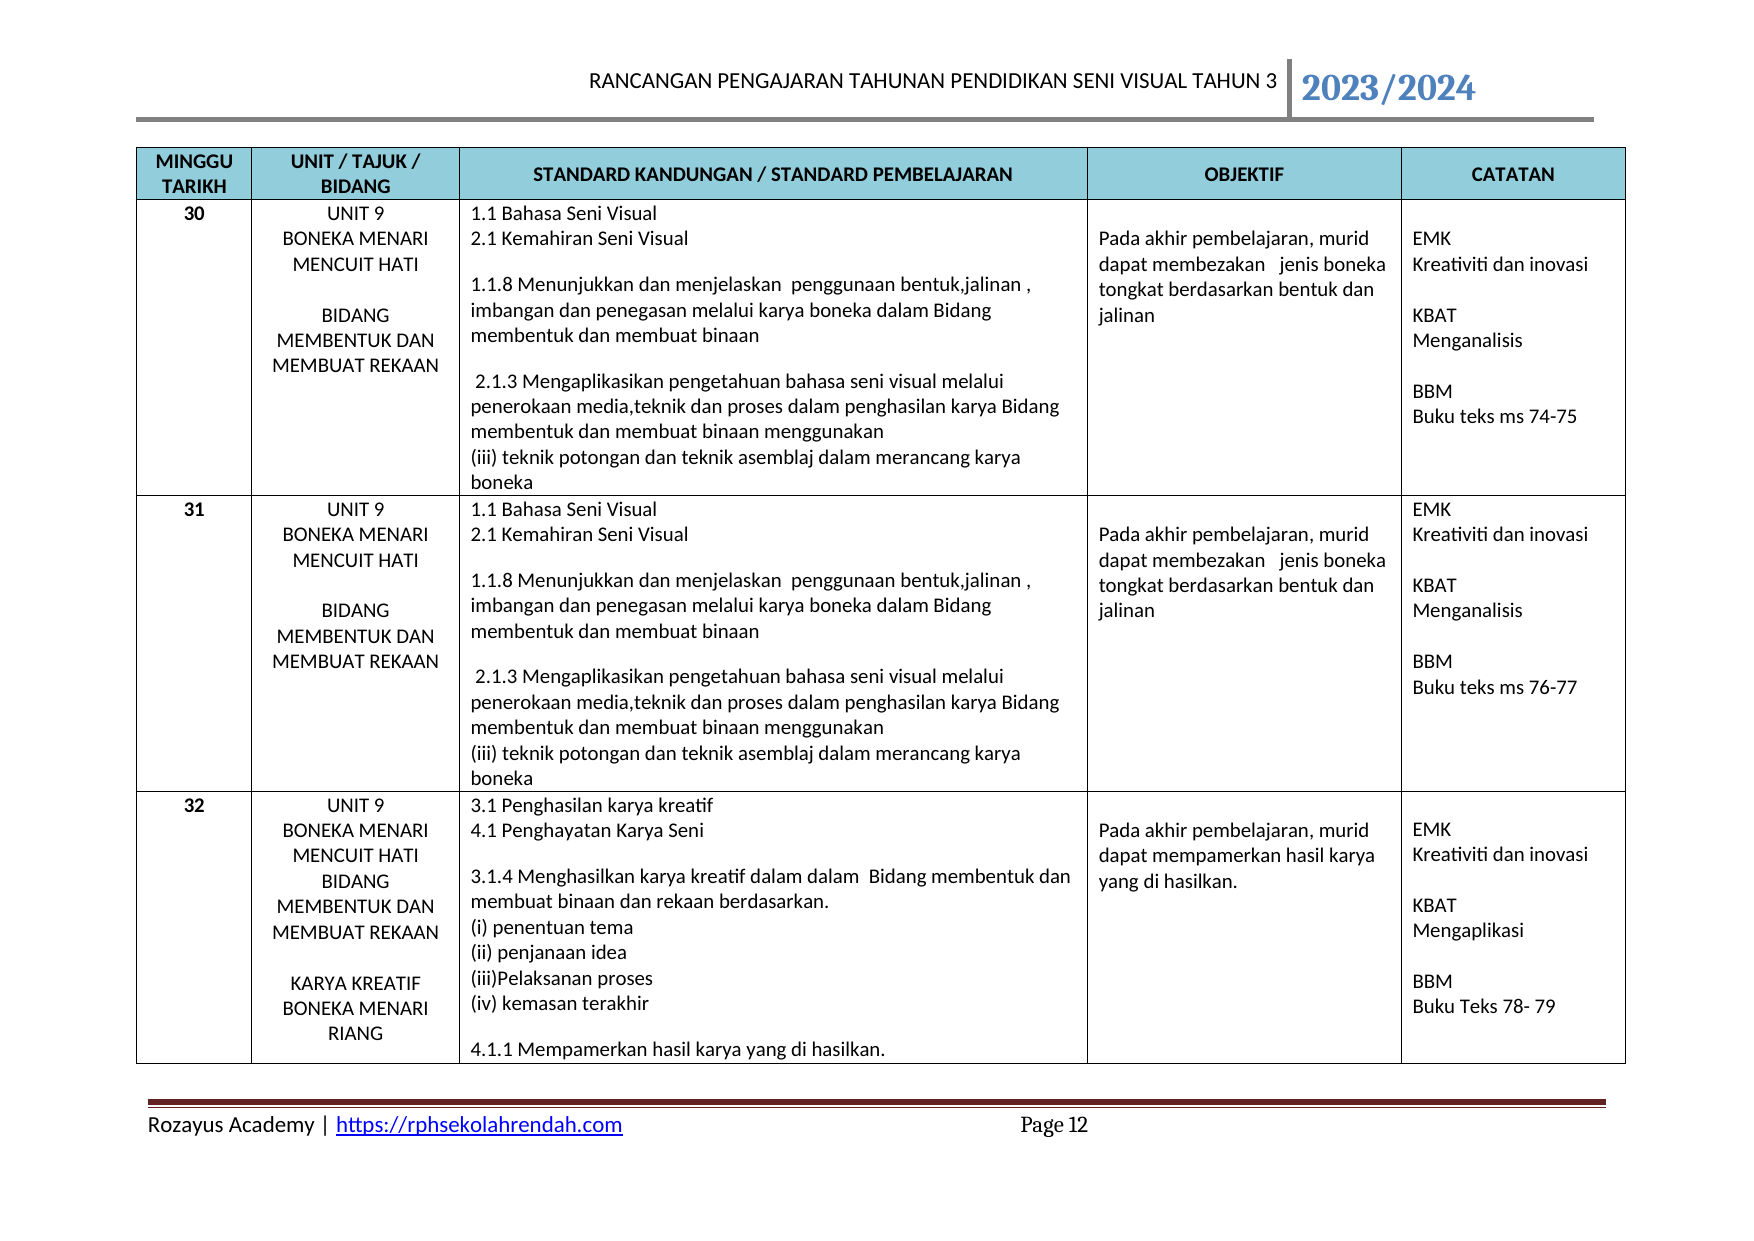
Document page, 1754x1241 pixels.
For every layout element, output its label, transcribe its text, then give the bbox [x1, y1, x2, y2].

table_cell UNIT 9 BONEKA MENARI MENCUIT HATI BIDANG MEMBENTUK DAN MEMBUAT REKAAN [252, 200, 459, 495]
table_cell 30 [137, 200, 251, 495]
table_cell 32 [137, 792, 251, 1063]
table_header UNIT / TAJUK / BIDANG [252, 148, 459, 199]
table_cell UNIT 9 BONEKA MENARI MENCUIT HATI BIDANG MEMBENTUK DAN MEMBUAT REKAAN KARYA KREATIF BONEKA MENARI RIANG [252, 792, 459, 1063]
table_cell 1.1 Bahasa Seni Visual 2.1 Kemahiran Seni Visual 1.1.8 Menunjukkan dan menjelaskan penggunaan bentuk,jalinan , imbangan dan penegasan melalui karya boneka dalam Bidang membentuk dan membuat binaan 2.1.3 Mengaplikasikan pengetahuan bahasa seni visual melalui penerokaan media,teknik dan proses dalam penghasilan karya Bidang membentuk dan membuat binaan menggunakan (iii) teknik potongan dan teknik asemblaj dalam merancang karya boneka [460, 496, 1087, 791]
table_cell Pada akhir pembelajaran, murid dapat membezakan jenis boneka tongkat berdasarkan bentuk dan jalinan [1088, 200, 1401, 495]
table_header STANDARD KANDUNGAN / STANDARD PEMBELAJARAN [460, 148, 1087, 199]
table_cell UNIT 9 BONEKA MENARI MENCUIT HATI BIDANG MEMBENTUK DAN MEMBUAT REKAAN [252, 496, 459, 791]
table_cell Pada akhir pembelajaran, murid dapat mempamerkan hasil karya yang di hasilkan. [1088, 792, 1401, 1063]
table_header MINGGU TARIKH [137, 148, 251, 199]
table_cell EMK Kreativiti dan inovasi KBAT Menganalisis BBM Buku teks ms 74-75 [1402, 200, 1625, 495]
table_cell Pada akhir pembelajaran, murid dapat membezakan jenis boneka tongkat berdasarkan bentuk dan jalinan [1088, 496, 1401, 791]
table_cell 31 [137, 496, 251, 791]
table_cell EMK Kreativiti dan inovasi KBAT Mengaplikasi BBM Buku Teks 78- 79 [1402, 792, 1625, 1063]
table_cell 1.1 Bahasa Seni Visual 2.1 Kemahiran Seni Visual 1.1.8 Menunjukkan dan menjelaskan penggunaan bentuk,jalinan , imbangan dan penegasan melalui karya boneka dalam Bidang membentuk dan membuat binaan 2.1.3 Mengaplikasikan pengetahuan bahasa seni visual melalui penerokaan media,teknik dan proses dalam penghasilan karya Bidang membentuk dan membuat binaan menggunakan (iii) teknik potongan dan teknik asemblaj dalam merancang karya boneka [460, 200, 1087, 495]
table_header CATATAN [1402, 148, 1625, 199]
table_cell EMK Kreativiti dan inovasi KBAT Menganalisis BBM Buku teks ms 76-77 [1402, 496, 1625, 791]
table_header OBJEKTIF [1088, 148, 1401, 199]
